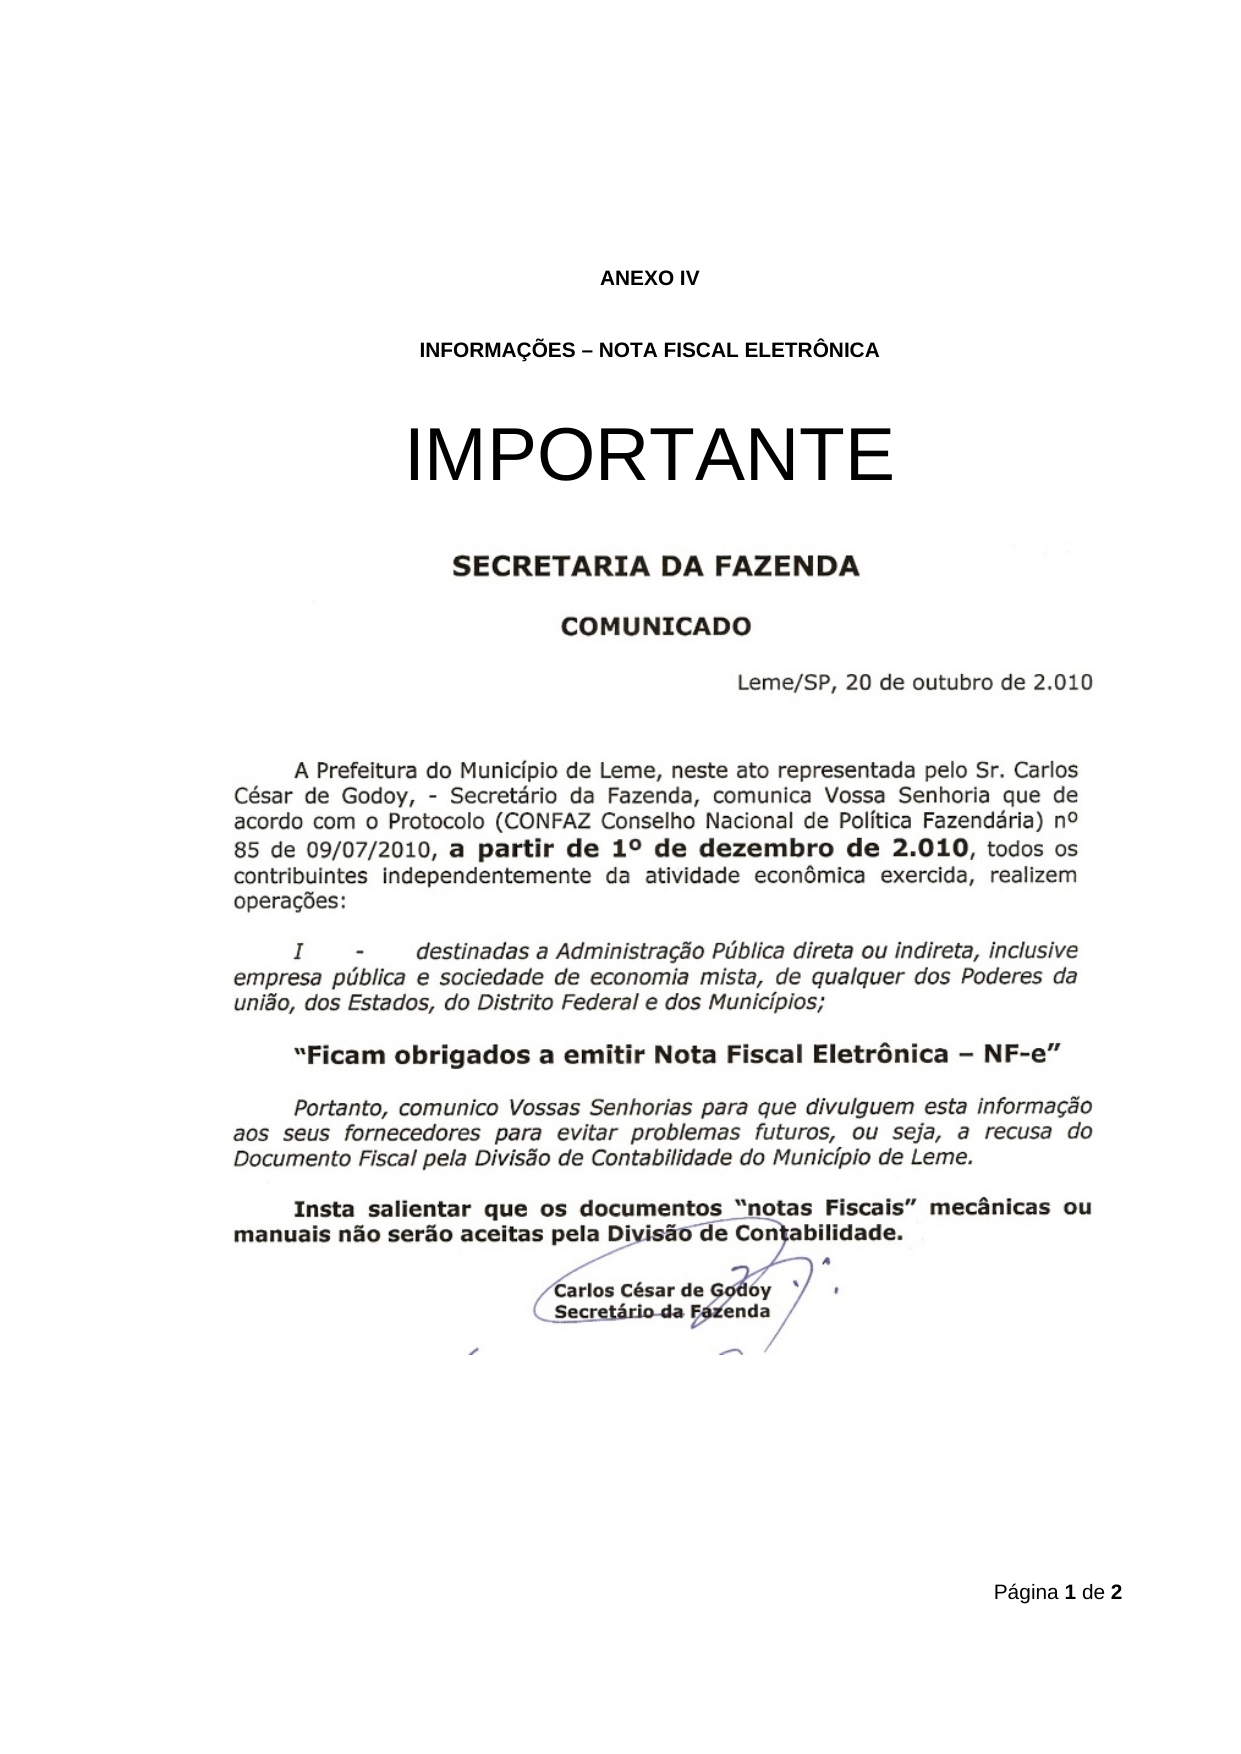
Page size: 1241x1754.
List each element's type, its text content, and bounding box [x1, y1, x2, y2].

text IMPORTANTE [177, 409, 1122, 496]
picture [192, 541, 1131, 1355]
text INFORMAÇÕES – NOTA FISCAL ELETRÔNICA [177, 338, 1122, 362]
text ANEXO IV [177, 266, 1122, 290]
